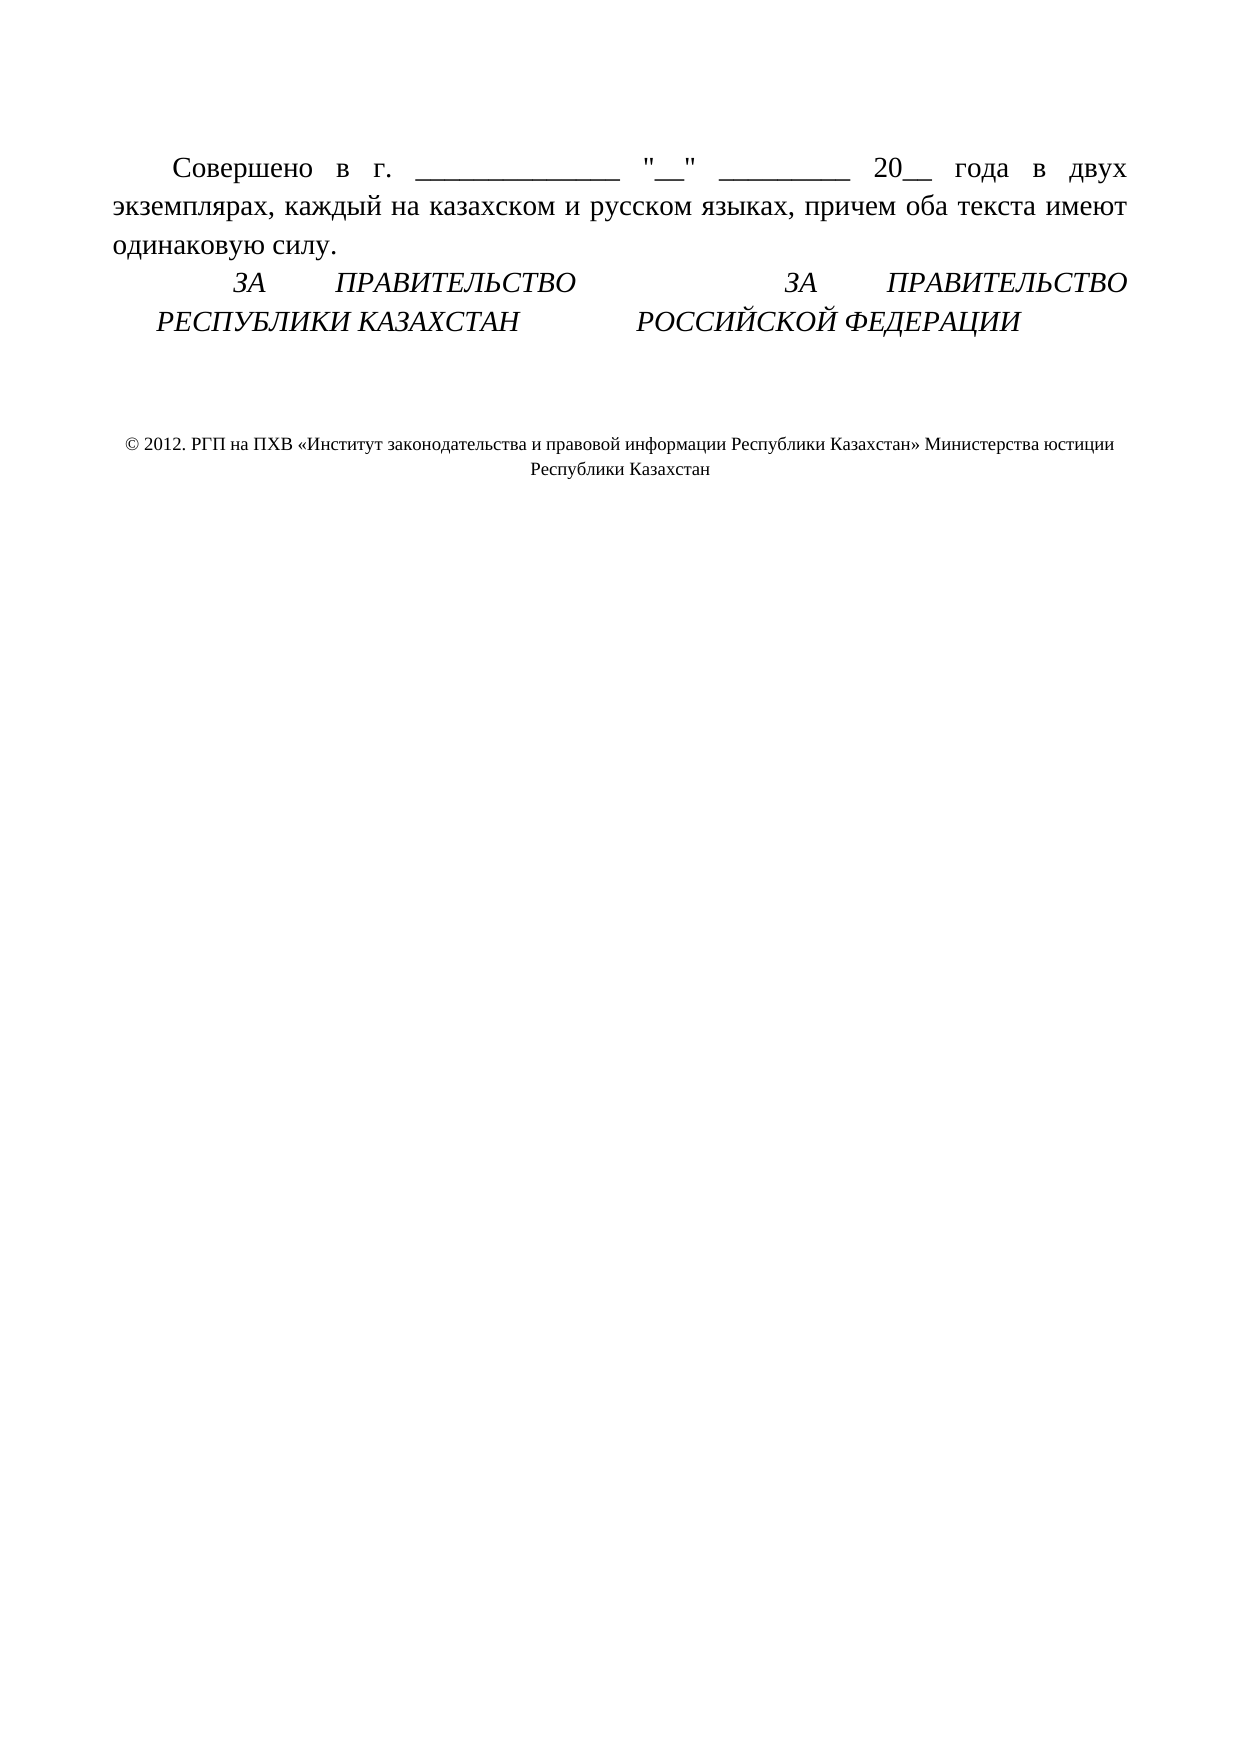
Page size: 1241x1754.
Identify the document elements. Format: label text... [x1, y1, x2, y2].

text © 2012. РГП на ПХВ «Институт законодательства и правовой информации Республики Казахстан» Министерства юстиции Республики Казахстан [112, 433, 1128, 480]
text Совершено в г. ______________ "__" _________ 20__ года в двух экземплярах, каждый на казахском и русском языках, причем оба текста имеют одинаковую силу. [112, 150, 1128, 261]
text ЗА ПРАВИТЕЛЬСТВО ЗА ПРАВИТЕЛЬСТВО РЕСПУБЛИКИ КАЗАХСТАН РОССИЙСКОЙ ФЕДЕРАЦИИ [112, 266, 1128, 338]
